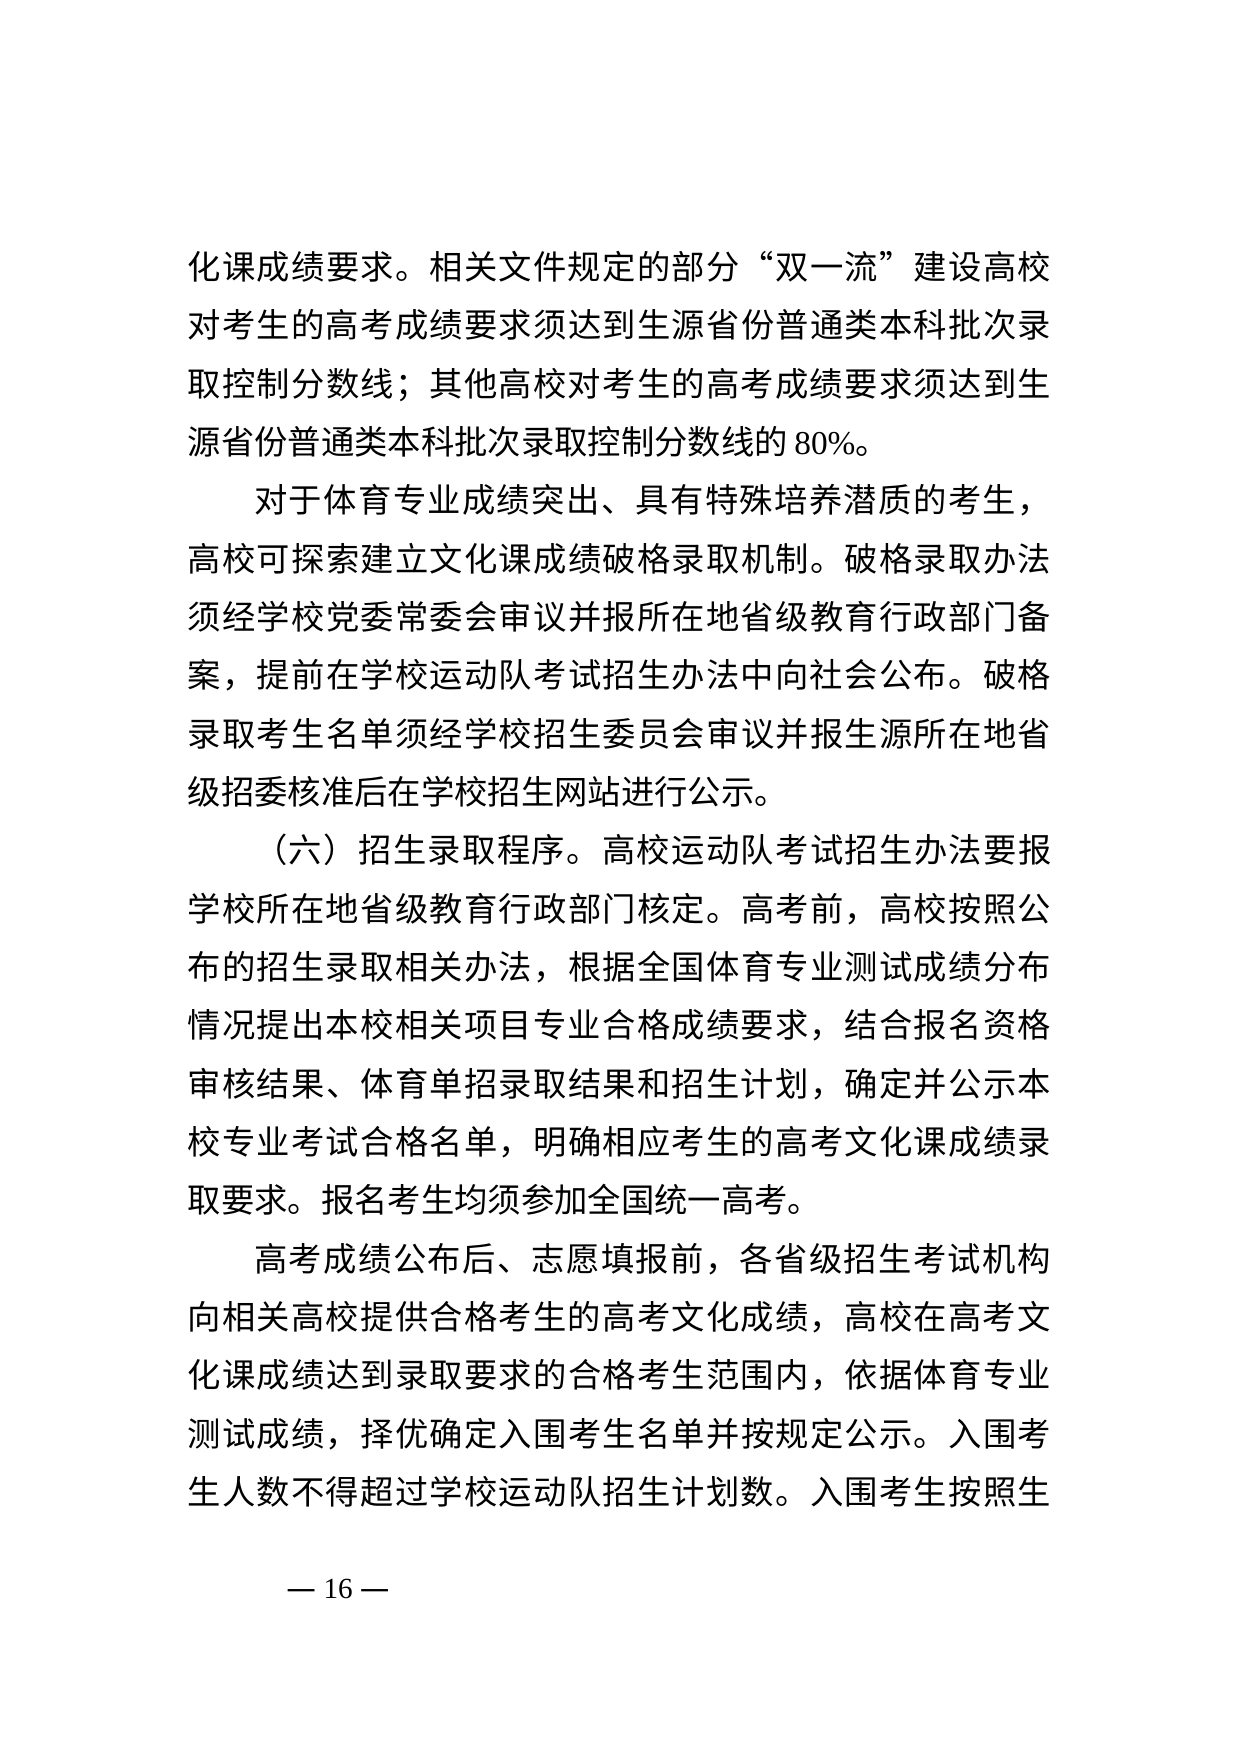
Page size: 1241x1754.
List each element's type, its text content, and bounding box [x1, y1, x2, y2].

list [187, 233, 1053, 466]
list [187, 1224, 1053, 1516]
list （六）招生录取程序。高校运动队考试招生办法要报学校所在地省级教育行政部门核定。高考前，高校按照公布的招生录取相关办法，根据全国体育专业测试成绩分布情况提出本校相关项目专业合格成绩要求，结合报名资格审核结果、体育单招录取结果和招生计划，确定并公示本校专业考试合格名单，明确相应考生的高考文化课成绩录取要求。报名考生均须参加全国统一高考。 [187, 816, 1053, 1224]
list 对于体育专业成绩突出、具有特殊培养潜质的考生，高校可探索建立文化课成绩破格录取机制。破格录取办法须经学校党委常委会审议并报所在地省级教育行政部门备案，提前在学校运动队考试招生办法中向社会公布。破格录取考生名单须经学校招生委员会审议并报生源所在地省级招委核准后在学校招生网站进行公示。 [187, 466, 1053, 816]
